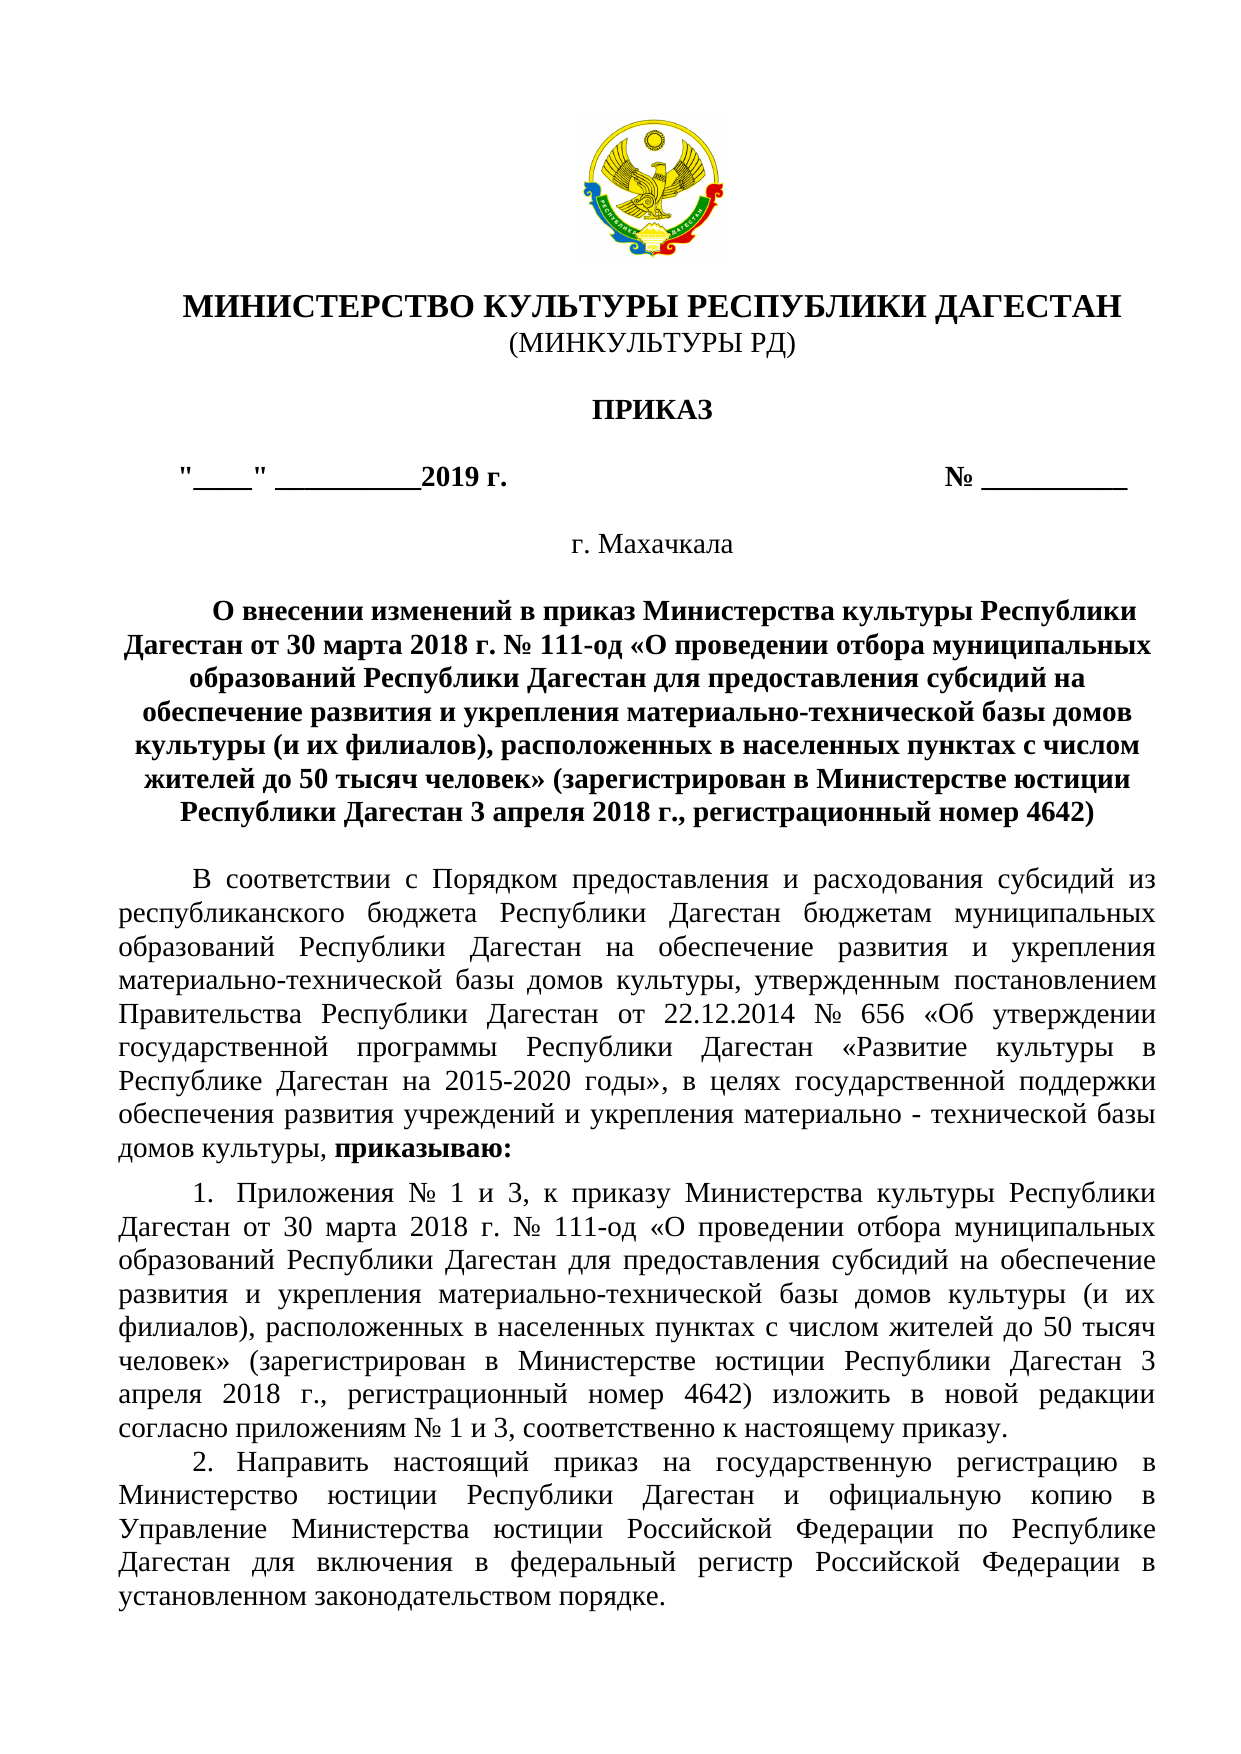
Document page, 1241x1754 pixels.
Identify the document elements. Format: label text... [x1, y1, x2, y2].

text (МИНКУЛЬТУРЫ РД) [148, 325, 1157, 358]
text "____" __________2019 г. № __________ [148, 459, 1157, 493]
text МИНИСТЕРСТВО КУЛЬТУРЫ РЕСПУБЛИКИ ДАГЕСТАН [148, 287, 1157, 325]
text О внесении изменений в приказ Министерства культуры Республики Дагестан от 30 марта 2018 г. № 111-од «О проведении отбора муниципальных образований Республики Дагестан для предоставления субсидий на обеспечение развития и укрепления материально-технической базы домов культуры (и их филиалов), расположенных в населенных пунктах с числом жителей до 50 тысяч человек» (зарегистрирован в Министерстве юстиции Республики Дагестан 3 апреля 2018 г., регистрационный номер 4642) [118, 593, 1157, 828]
list Приложения № 1 и 3, к приказу Министерства культуры Республики Дагестан от 30 марта 2018 г. № 111-од «О проведении отбора муниципальных образований Республики Дагестан для предоставления субсидий на обеспечение развития и укрепления материально-технической базы домов культуры (и их филиалов), расположенных в населенных пунктах с числом жителей до 50 тысяч человек» (зарегистрирован в Министерстве юстиции Республики Дагестан 3 апреля 2018 г., регистрационный номер 4642) изложить в новой редакции согласно приложениям № 1 и 3, соответственно к настоящему приказу. [118, 1175, 1157, 1444]
text ПРИКАЗ [148, 392, 1157, 426]
text г. Махачкала [148, 526, 1157, 560]
list Направить настоящий приказ на государственную регистрацию в Министерство юстиции Республики Дагестан и официальную копию в Управление Министерства юстиции Российской Федерации по Республике Дагестан для включения в федеральный регистр Российской Федерации в установленном законодательством порядке. [118, 1444, 1157, 1611]
picture [576, 112, 728, 263]
text В соответствии с Порядком предоставления и расходования субсидий из республиканского бюджета Республики Дагестан бюджетам муниципальных образований Республики Дагестан на обеспечение развития и укрепления материально-технической базы домов культуры, утвержденным постановлением Правительства Республики Дагестан от 22.12.2014 № 656 «Об утверждении государственной программы Республики Дагестан «Развитие культуры в Республике Дагестан на 2015-2020 годы», в целях государственной поддержки обеспечения развития учреждений и укрепления материально - технической базы домов культуры, приказываю: [118, 862, 1157, 1163]
